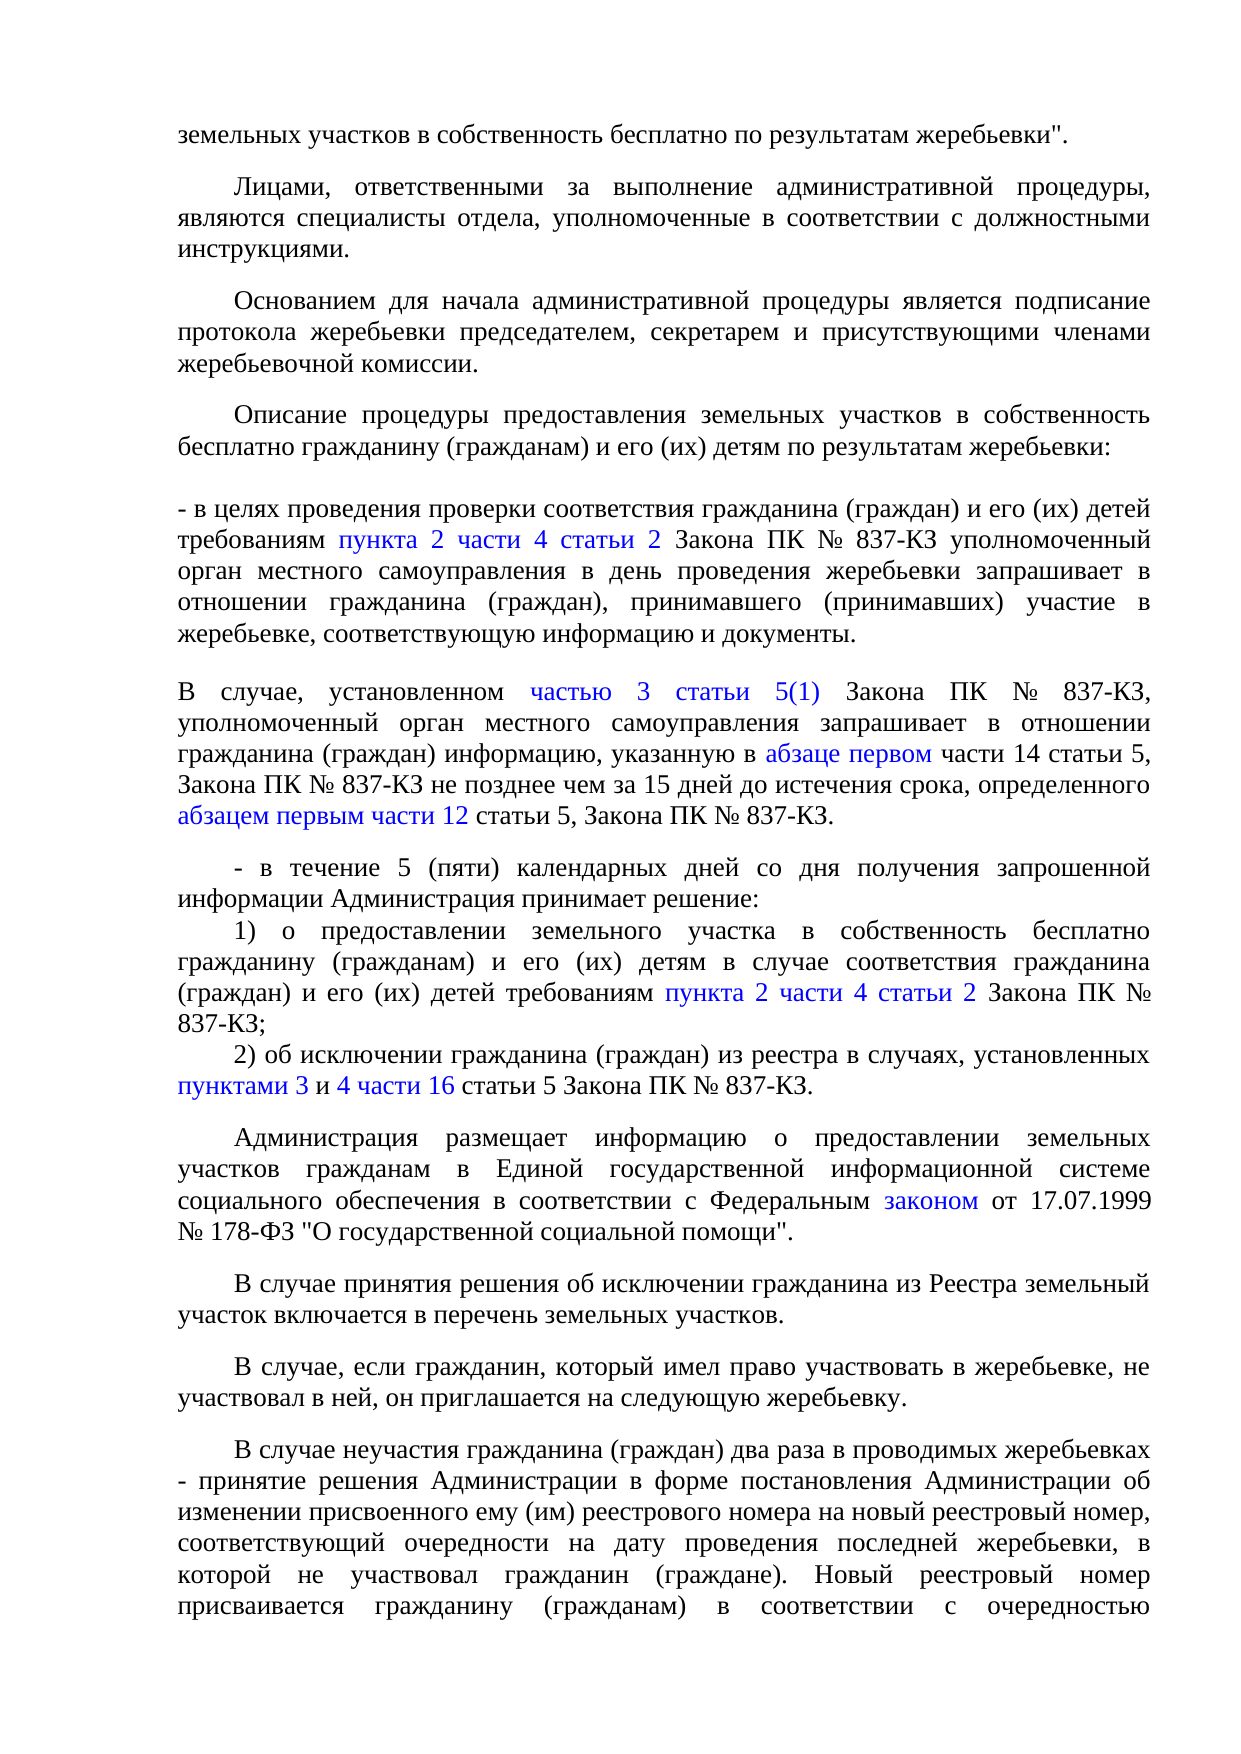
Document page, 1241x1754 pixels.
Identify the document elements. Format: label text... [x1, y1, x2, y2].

text Администрация размещает информацию о предоставлении земельных участков гражданам в Единой государственной информационной системе социального обеспечения в соответствии с Федеральным законом от 17.07.1999 № 178-ФЗ "О государственной социальной помощи". [177, 1121, 1152, 1246]
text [177, 118, 1152, 149]
text 2) об исключении гражданина (граждан) из реестра в случаях, установленных пунктами 3 и 4 части 16 статьи 5 Закона ПК № 837-КЗ. [177, 1038, 1152, 1101]
text Основанием для начала административной процедуры является подписание протокола жеребьевки председателем, секретарем и присутствующими членами жеребьевочной комиссии. [177, 284, 1152, 378]
text Лицами, ответственными за выполнение административной процедуры, являются специалисты отдела, уполномоченные в соответствии с должностными инструкциями. [177, 170, 1152, 263]
text В случае, установленном частью 3 статьи 5(1) Закона ПК № 837-КЗ, уполномоченный орган местного самоуправления запрашивает в отношении гражданина (граждан) информацию, указанную в абзаце первом части 14 статьи 5, Закона ПК № 837-КЗ не позднее чем за 15 дней до истечения срока, определенного абзацем первым части 12 статьи 5, Закона ПК № 837-КЗ. [177, 675, 1152, 831]
text - в целях проведения проверки соответствия гражданина (граждан) и его (их) детей требованиям пункта 2 части 4 статьи 2 Закона ПК № 837-КЗ уполномоченный орган местного самоуправления в день проведения жеребьевки запрашивает в отношении гражданина (граждан), принимавшего (принимавших) участие в жеребьевке, соответствующую информацию и документы. [177, 492, 1152, 648]
text - в течение 5 (пяти) календарных дней со дня получения запрошенной информации Администрация принимает решение: [177, 851, 1152, 914]
text 1) о предоставлении земельного участка в собственность бесплатно гражданину (гражданам) и его (их) детям в случае соответствия гражданина (граждан) и его (их) детей требованиям пункта 2 части 4 статьи 2 Закона ПК № 837-КЗ; [177, 914, 1152, 1038]
text Описание процедуры предоставления земельных участков в собственность бесплатно гражданину (гражданам) и его (их) детям по результатам жеребьевки: [177, 399, 1152, 461]
text В случае, если гражданин, который имел право участвовать в жеребьевке, не участвовал в ней, он приглашается на следующую жеребьевку. [177, 1350, 1152, 1412]
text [177, 1433, 1152, 1620]
text В случае принятия решения об исключении гражданина из Реестра земельный участок включается в перечень земельных участков. [177, 1267, 1152, 1329]
